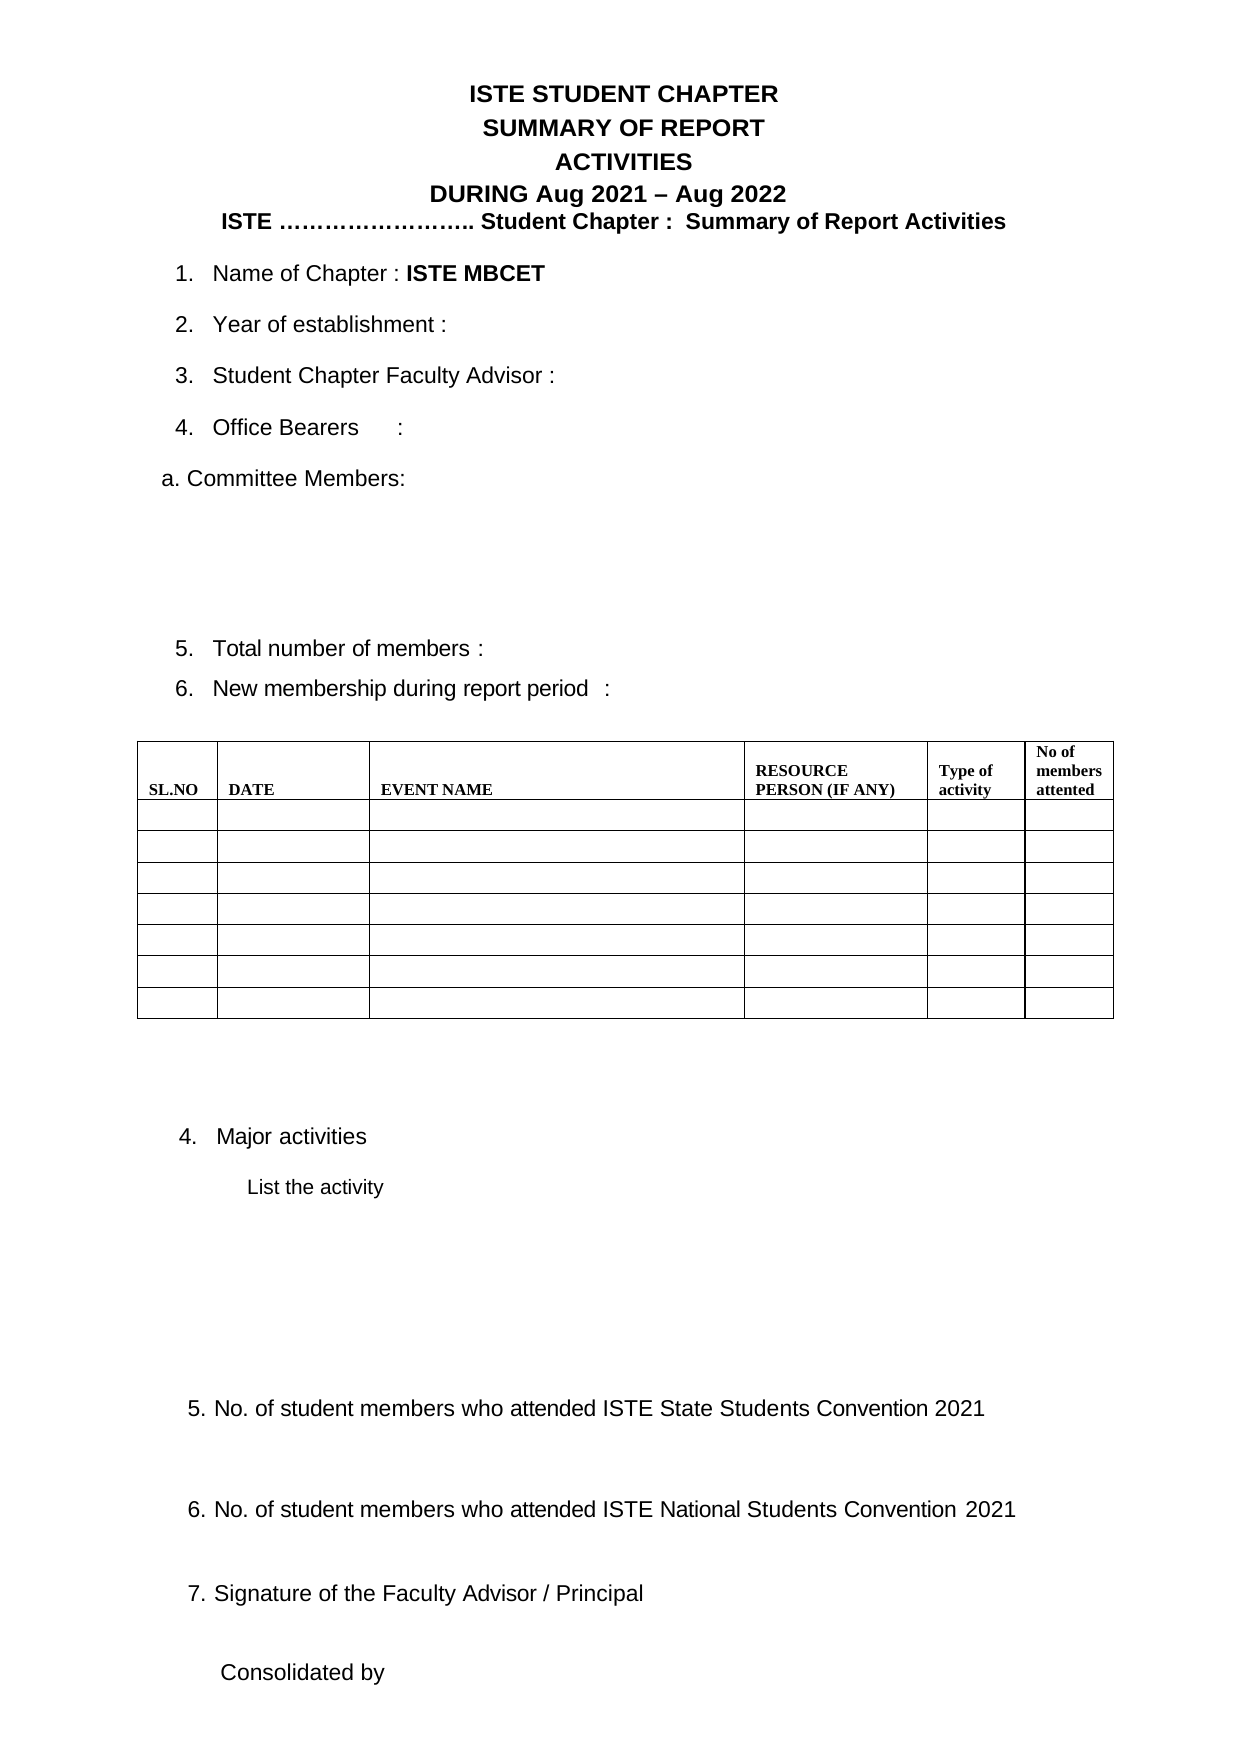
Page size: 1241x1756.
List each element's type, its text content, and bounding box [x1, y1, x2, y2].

table_cell [1026, 956, 1113, 987]
table_cell [370, 925, 744, 955]
list No. of student members who attended ISTE State Students Convention 2021 [187, 1395, 1090, 1421]
table_cell [138, 956, 217, 987]
table_cell [370, 894, 744, 924]
table_cell [370, 956, 744, 987]
table_cell [745, 988, 927, 1018]
table_header SL.NO [138, 742, 217, 799]
list Consolidated by [214, 1659, 1090, 1686]
table_cell [928, 800, 1024, 830]
table_cell [218, 800, 369, 830]
text List the activity [137, 1174, 1090, 1198]
list Signature of the Faculty Advisor / Principal [187, 1580, 1090, 1607]
table_cell [928, 925, 1024, 955]
table_cell [370, 988, 744, 1018]
table_cell [1026, 863, 1113, 893]
table_cell [745, 831, 927, 862]
table_cell [138, 894, 217, 924]
table_header Type of activity [928, 742, 1024, 799]
table_cell [138, 988, 217, 1018]
table_cell [745, 925, 927, 955]
table_cell [218, 831, 369, 862]
table_cell [370, 863, 744, 893]
table_cell [138, 831, 217, 862]
table_cell [138, 800, 217, 830]
table_cell [1026, 925, 1113, 955]
list Total number of members : [175, 635, 1090, 661]
table_cell [745, 863, 927, 893]
table_header RESOURCE PERSON (IF ANY) [745, 742, 927, 799]
list No. of student members who attended ISTE National Students Convention 2021 [187, 1496, 1090, 1523]
table_cell [928, 988, 1024, 1018]
text ISTE …………………….. Student Chapter : Summary of Report Activities [137, 208, 1090, 234]
table_cell [218, 894, 369, 924]
table_cell [218, 988, 369, 1018]
table_cell [745, 894, 927, 924]
list New membership during report period : [175, 674, 1090, 701]
table_cell [138, 863, 217, 893]
list Year of establishment : [175, 311, 1090, 338]
table_cell [370, 800, 744, 830]
table_cell [1026, 988, 1113, 1018]
table_cell [928, 894, 1024, 924]
table_cell [928, 831, 1024, 862]
table_cell [138, 925, 217, 955]
table_cell [1026, 800, 1113, 830]
table_cell [1026, 831, 1113, 862]
list Major activities [178, 1123, 1090, 1149]
table_cell [218, 925, 369, 955]
table_cell [745, 800, 927, 830]
list Student Chapter Faculty Advisor : [175, 362, 1090, 389]
table_cell [928, 863, 1024, 893]
text DURING Aug 2021 – Aug 2022 [137, 181, 882, 208]
table_header No of members attented [1026, 742, 1113, 799]
table_cell [745, 956, 927, 987]
table_cell [928, 956, 1024, 987]
table_header DATE [218, 742, 369, 799]
table_cell [1026, 894, 1113, 924]
table_cell [218, 956, 369, 987]
table_cell [370, 831, 744, 862]
list Name of Chapter : ISTE MBCET [175, 260, 1090, 287]
table_cell [218, 863, 369, 893]
list Office Bearers : [175, 413, 1090, 440]
subtitle ISTE STUDENT CHAPTER SUMMARY OF REPORT ACTIVITIES [407, 80, 840, 175]
text a. Committee Members: [161, 464, 1090, 491]
table_header EVENT NAME [370, 742, 744, 799]
